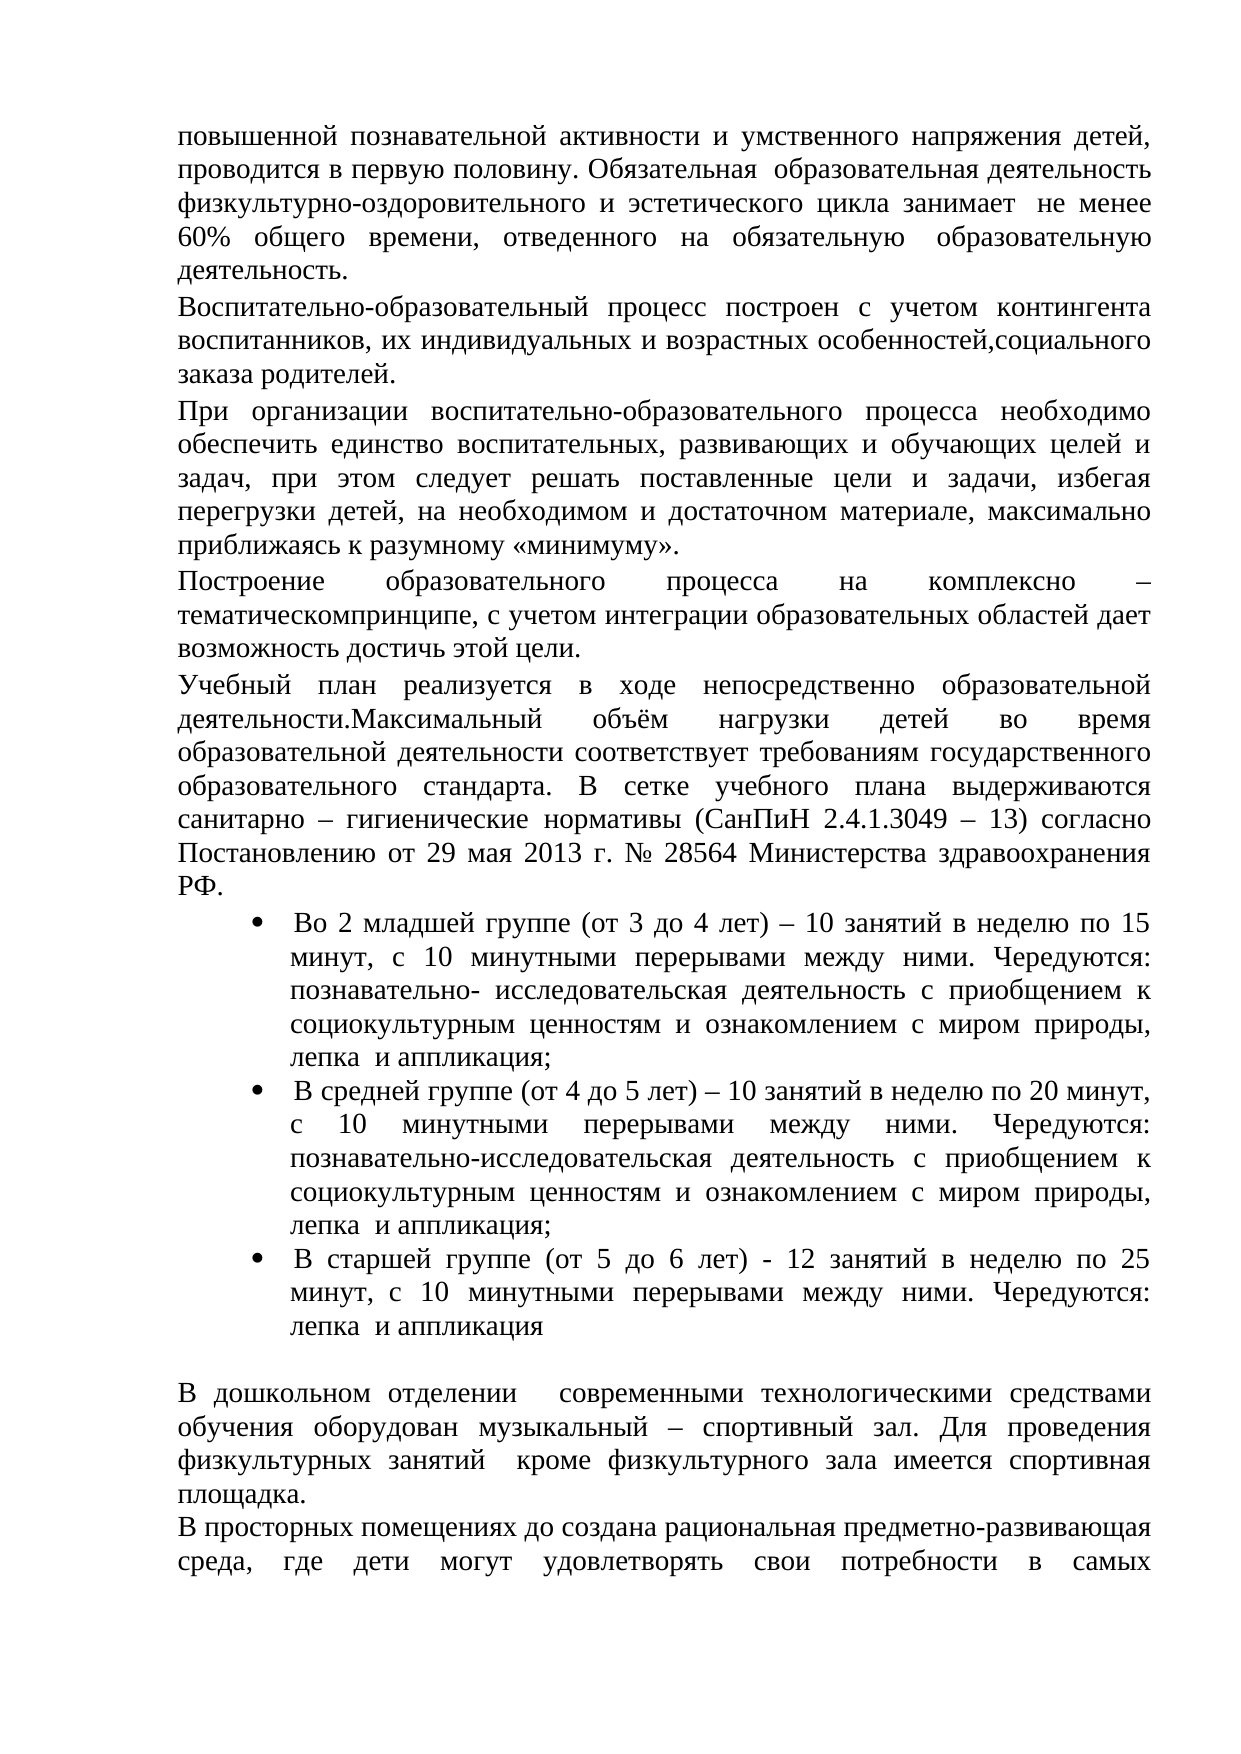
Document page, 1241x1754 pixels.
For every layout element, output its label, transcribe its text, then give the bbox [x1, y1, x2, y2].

text  В старшей группе (от 5 до 6 лет) - 12 занятий в неделю по 25 минут, с 10 минутными перерывами между ними. Чередуются: лепка и аппликация [252, 1241, 1152, 1342]
text  В средней группе (от 4 до 5 лет) – 10 занятий в неделю по 20 минут, с 10 минутными перерывами между ними. Чередуются: познавательно-исследовательская деятельность с приобщением к социокультурным ценностям и ознакомлением с миром природы, лепка и аппликация; [252, 1073, 1152, 1241]
text При организации воспитательно-образовательного процесса необходимо обеспечить единство воспитательных, развивающих и обучающих целей и задач, при этом следует решать поставленные цели и задачи, избегая перегрузки детей, на необходимом и достаточном материале, максимально приближаясь к разумному «минимуму». [177, 393, 1152, 560]
text Учебный план реализуется в ходе непосредственно образовательной деятельности.Максимальный объём нагрузки детей во время образовательной деятельности соответствует требованиям государственного образовательного стандарта. В сетке учебного плана выдерживаются санитарно – гигиенические нормативы (СанПиН 2.4.1.3049 – 13) согласно Постановлению от 29 мая 2013 г. № 28564 Министерства здравоохранения РФ. [177, 667, 1152, 902]
text В дошкольном отделении современными технологическими средствами обучения оборудован музыкальный – спортивный зал. Для проведения физкультурных занятий кроме физкультурного зала имеется спортивная площадка. [177, 1375, 1152, 1509]
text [177, 1509, 1152, 1576]
text Воспитательно-образовательный процесс построен с учетом контингента воспитанников, их индивидуальных и возрастных особенностей,социального заказа родителей. [177, 289, 1152, 389]
text Построение образовательного процесса на комплексно – тематическомпринципе, с учетом интеграции образовательных областей дает возможность достичь этой цели. [177, 563, 1152, 664]
text  Во 2 младшей группе (от 3 до 4 лет) – 10 занятий в неделю по 15 минут, с 10 минутными перерывами между ними. Чередуются: познавательно- исследовательская деятельность с приобщением к социокультурным ценностям и ознакомлением с миром природы, лепка и аппликация; [252, 905, 1152, 1073]
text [177, 118, 1152, 286]
